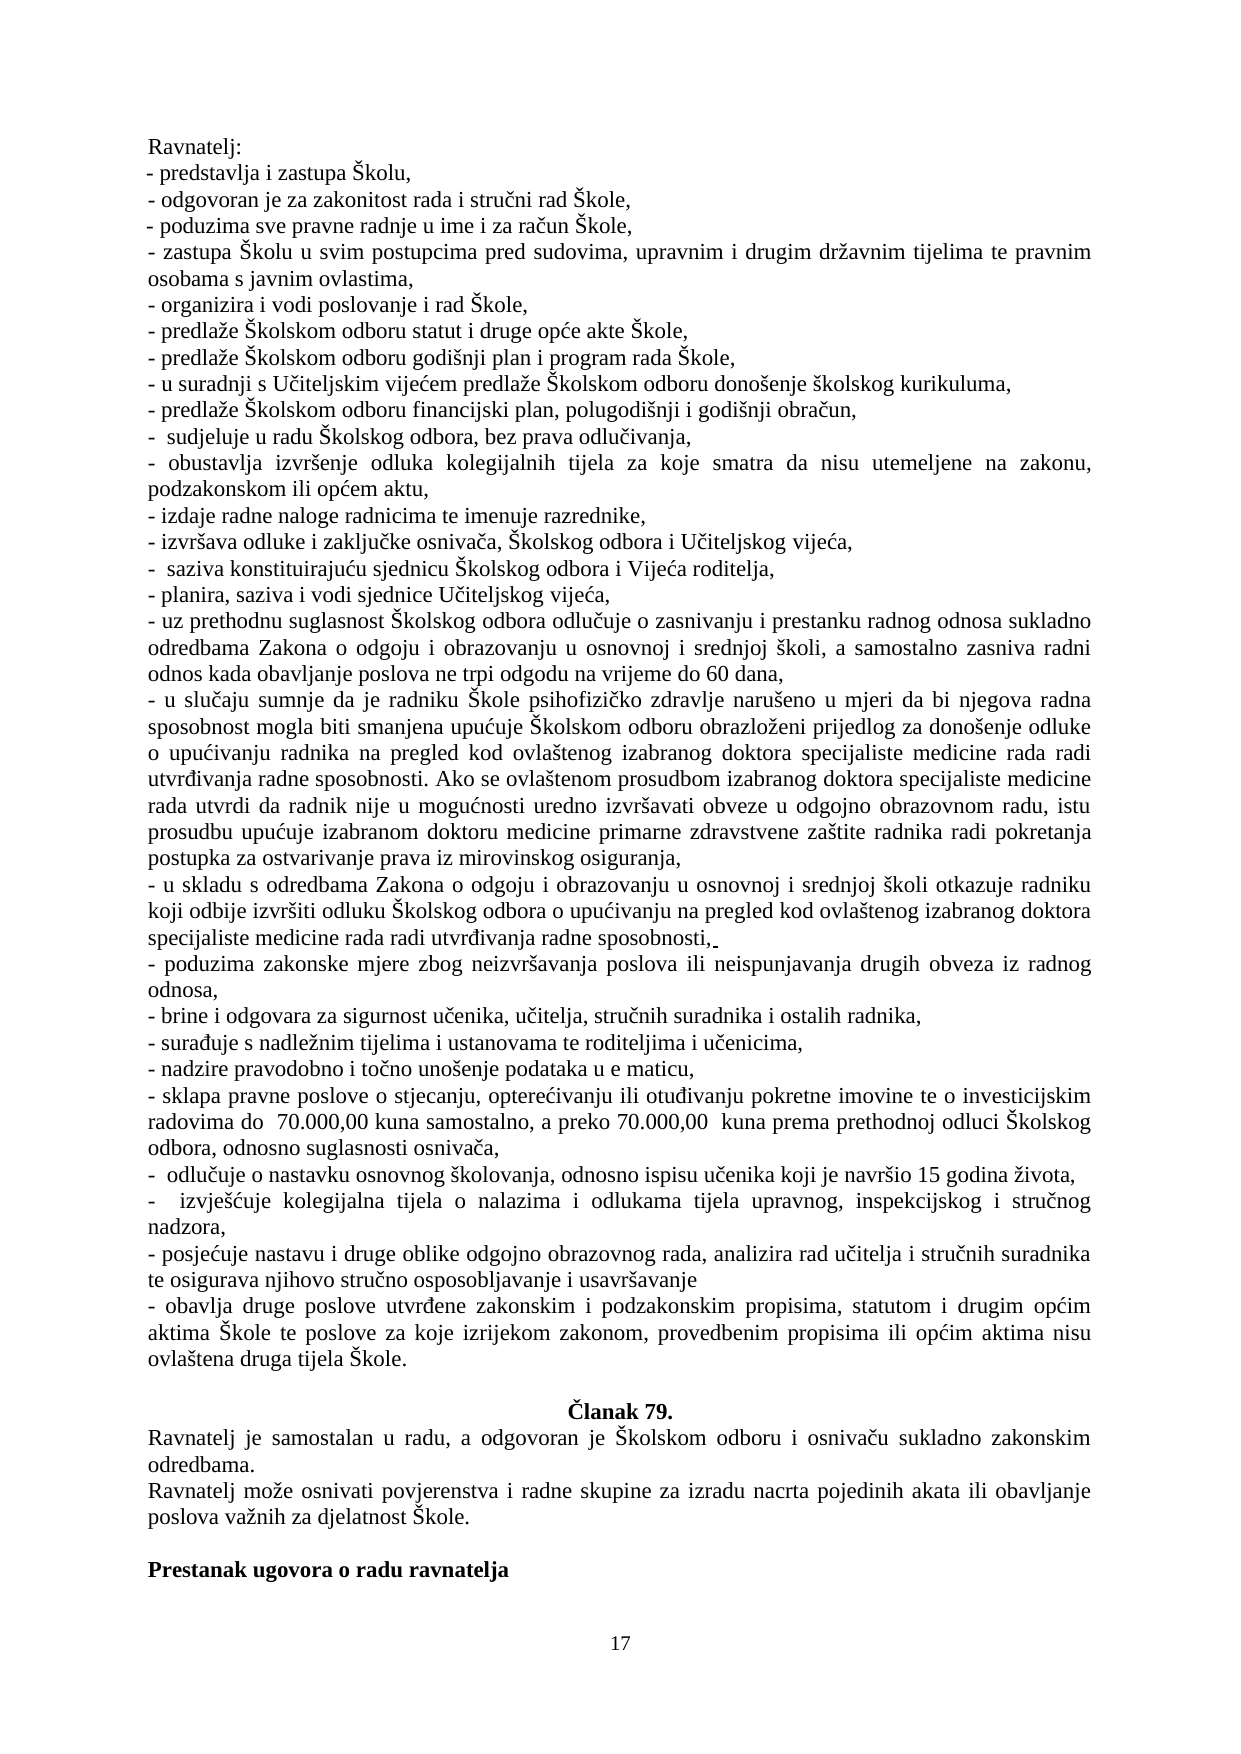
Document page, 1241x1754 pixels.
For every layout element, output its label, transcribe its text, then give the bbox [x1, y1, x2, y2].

text - poduzima zakonske mjere zbog neizvršavanja poslova ili neispunjavanja drugih obveza iz radnog odnosa, [148, 950, 1093, 1003]
text - nadzire pravodobno i točno unošenje podataka u e maticu, [148, 1055, 1093, 1082]
text - zastupa Školu u svim postupcima pred sudovima, upravnim i drugim državnim tijelima te pravnim osobama s javnim ovlastima, [148, 238, 1093, 291]
text - predlaže Školskom odboru financijski plan, polugodišnji i godišnji obračun, [148, 396, 1093, 423]
text - brine i odgovara za sigurnost učenika, učitelja, stručnih suradnika i ostalih radnika, [148, 1003, 1093, 1029]
text - predstavlja i zastupa Školu, [129, 159, 1093, 186]
text - posjećuje nastavu i druge oblike odgojno obrazovnog rada, analizira rad učitelja i stručnih suradnika te osigurava njihovo stručno osposobljavanje i usavršavanje [148, 1240, 1093, 1292]
text - organizira i vodi poslovanje i rad Škole, [148, 291, 1093, 317]
text - odgovoran je za zakonitost rada i stručni rad Škole, [148, 186, 1093, 212]
text - sklapa pravne poslove o stjecanju, opterećivanju ili otuđivanju pokretne imovine te o investicijskim radovima do 70.000,00 kuna samostalno, a preko 70.000,00 kuna prema prethodnoj odluci Školskog odbora, odnosno suglasnosti osnivača, [148, 1082, 1093, 1161]
text - u skladu s odredbama Zakona o odgoju i obrazovanju u osnovnoj i srednjoj školi otkazuje radniku koji odbije izvršiti odluku Školskog odbora o upućivanju na pregled kod ovlaštenog izabranog doktora specijaliste medicine rada radi utvrđivanja radne sposobnosti, [148, 871, 1093, 950]
text - obavlja druge poslove utvrđene zakonskim i podzakonskim propisima, statutom i drugim općim aktima Škole te poslove za koje izrijekom zakonom, provedbenim propisima ili općim aktima nisu ovlaštena druga tijela Škole. [148, 1292, 1093, 1372]
text - u suradnji s Učiteljskim vijećem predlaže Školskom odboru donošenje školskog kurikuluma, [148, 370, 1093, 396]
text - u slučaju sumnje da je radniku Škole psihofizičko zdravlje narušeno u mjeri da bi njegova radna sposobnost mogla biti smanjena upućuje Školskom odboru obrazloženi prijedlog za donošenje odluke o upućivanju radnika na pregled kod ovlaštenog izabranog doktora specijaliste medicine rada radi utvrđivanja radne sposobnosti. Ako se ovlaštenom prosudbom izabranog doktora specijaliste medicine rada utvrdi da radnik nije u mogućnosti uredno izvršavati obveze u odgojno obrazovnom radu, istu prosudbu upućuje izabranom doktoru medicine primarne zdravstvene zaštite radnika radi pokretanja postupka za ostvarivanje prava iz mirovinskog osiguranja, [148, 686, 1093, 871]
text - sudjeluje u radu Školskog odbora, bez prava odlučivanja, [148, 423, 1093, 449]
text Ravnatelj: [148, 133, 1093, 159]
text - predlaže Školskom odboru statut i druge opće akte Škole, [148, 317, 1093, 344]
text Članak 79. [148, 1398, 1093, 1424]
text Prestanak ugovora o radu ravnatelja [148, 1556, 1093, 1582]
text - odlučuje o nastavku osnovnog školovanja, odnosno ispisu učenika koji je navršio 15 godina života, [148, 1161, 1093, 1187]
text - izvršava odluke i zaključke osnivača, Školskog odbora i Učiteljskog vijeća, [148, 528, 1093, 554]
text - obustavlja izvršenje odluka kolegijalnih tijela za koje smatra da nisu utemeljene na zakonu, podzakonskom ili općem aktu, [148, 449, 1093, 502]
text - izvješćuje kolegijalna tijela o nalazima i odlukama tijela upravnog, inspekcijskog i stručnog nadzora, [148, 1187, 1093, 1240]
text - surađuje s nadležnim tijelima i ustanovama te roditeljima i učenicima, [148, 1029, 1093, 1055]
text - planira, saziva i vodi sjednice Učiteljskog vijeća, [148, 581, 1093, 607]
text Ravnatelj može osnivati povjerenstva i radne skupine za izradu nacrta pojedinih akata ili obavljanje poslova važnih za djelatnost Škole. [148, 1477, 1093, 1530]
text - izdaje radne naloge radnicima te imenuje razrednike, [148, 502, 1093, 528]
text - saziva konstituirajuću sjednicu Školskog odbora i Vijeća roditelja, [148, 554, 1093, 581]
text - poduzima sve pravne radnje u ime i za račun Škole, [129, 212, 1093, 238]
text Ravnatelj je samostalan u radu, a odgovoran je Školskom odboru i osnivaču sukladno zakonskim odredbama. [148, 1424, 1093, 1477]
text - uz prethodnu suglasnost Školskog odbora odlučuje o zasnivanju i prestanku radnog odnosa sukladno odredbama Zakona o odgoju i obrazovanju u osnovnoj i srednjoj školi, a samostalno zasniva radni odnos kada obavljanje poslova ne trpi odgodu na vrijeme do 60 dana, [148, 607, 1093, 686]
text - predlaže Školskom odboru godišnji plan i program rada Škole, [148, 344, 1093, 370]
